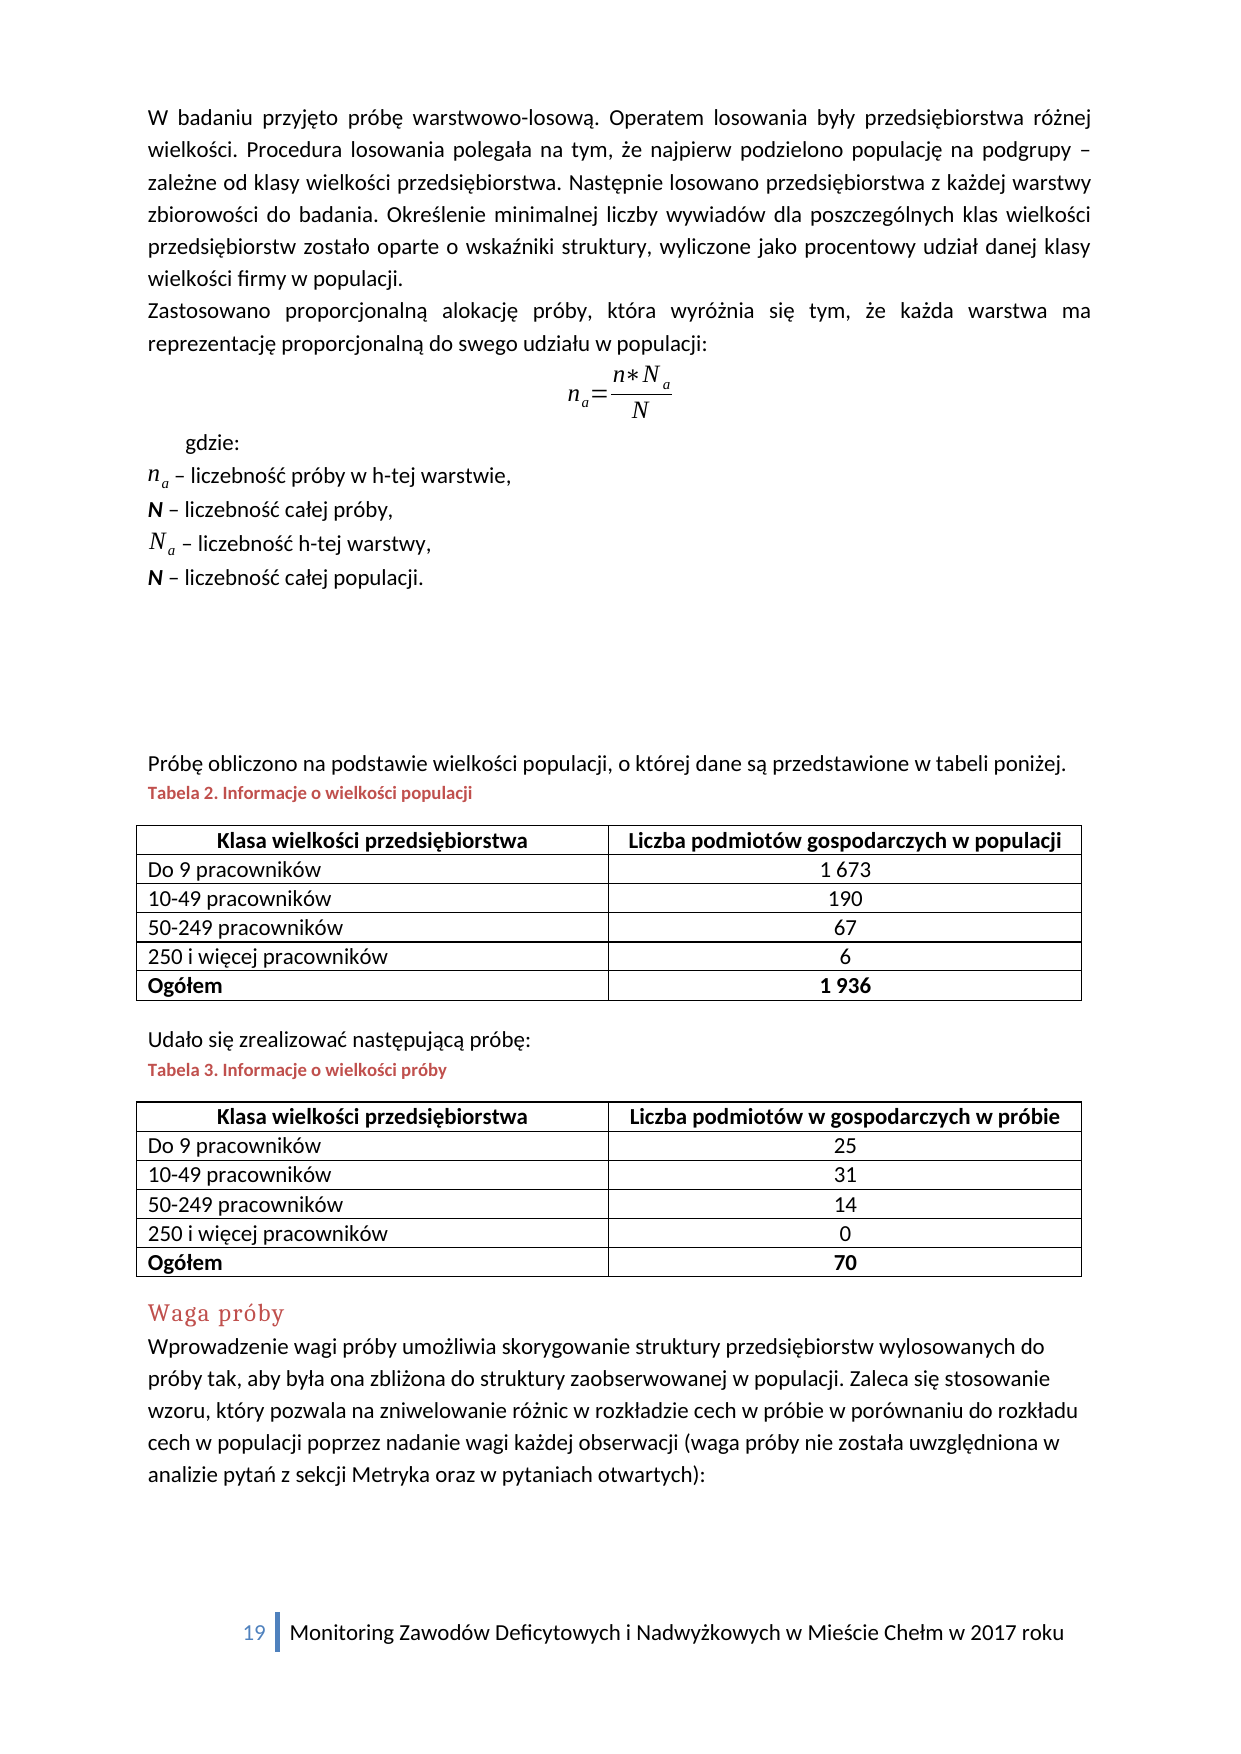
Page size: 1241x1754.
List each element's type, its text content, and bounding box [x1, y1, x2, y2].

text Tabela 2. Informacje o wielkości populacji [148, 781, 1093, 804]
subtitle Waga próby [148, 1299, 1093, 1328]
text Tabela 3. Informacje o wielkości próby [148, 1058, 1093, 1081]
table_cell Ogółem [137, 1248, 608, 1276]
text Wprowadzenie wagi próby umożliwia skorygowanie struktury przedsiębiorstw wylosowanych do próby tak, aby była ona zbliżona do struktury zaobserwowanej w populacji. Zaleca się stosowanie wzoru, który pozwala na zniwelowanie różnic w rozkładzie cech w próbie w porównaniu do rozkładu cech w populacji poprzez nadanie wagi każdej obserwacji (waga próby nie została uwzględniona w analizie pytań z sekcji Metryka oraz w pytaniach otwartych): [148, 1332, 1093, 1489]
table_cell 1 936 [609, 971, 1081, 999]
table_cell 70 [609, 1248, 1081, 1276]
text – liczebność próby w h-tej warstwie, [148, 460, 1093, 491]
table_cell 250 i więcej pracowników [137, 943, 608, 970]
text W badaniu przyjęto próbę warstwowo-losową. Operatem losowania były przedsiębiorstwa różnej wielkości. Procedura losowania polegała na tym, że najpierw podzielono populację na podgrupy – zależne od klasy wielkości przedsiębiorstwa. Następnie losowano przedsiębiorstwa z każdej warstwy zbiorowości do badania. Określenie minimalnej liczby wywiadów dla poszczególnych klas wielkości przedsiębiorstw zostało oparte o wskaźniki struktury, wyliczone jako procentowy udział danej klasy wielkości firmy w populacji. [148, 103, 1093, 292]
table_cell 190 [609, 884, 1081, 912]
table_cell 14 [609, 1190, 1081, 1218]
table_cell Ogółem [137, 971, 608, 999]
list N – liczebność całej próby, [148, 496, 1093, 523]
table_cell 1 673 [609, 855, 1081, 883]
text Zastosowano proporcjonalną alokację próby, która wyróżnia się tym, że każda warstwa ma reprezentację proporcjonalną do swego udziału w populacji: [148, 297, 1093, 357]
text Próbę obliczono na podstawie wielkości populacji, o której dane są przedstawione w tabeli poniżej. [148, 749, 1093, 777]
table_cell 67 [609, 913, 1081, 941]
table_cell 50-249 pracowników [137, 913, 608, 941]
table_cell Do 9 pracowników [137, 1132, 608, 1159]
table_cell 250 i więcej pracowników [137, 1219, 608, 1247]
text Udało się zrealizować następującą próbę: [148, 1026, 1093, 1053]
table_header Liczba podmiotów gospodarczych w populacji [609, 826, 1081, 854]
table_cell 50-249 pracowników [137, 1190, 608, 1218]
table_cell 0 [609, 1219, 1081, 1247]
table_header Liczba podmiotów w gospodarczych w próbie [609, 1103, 1081, 1131]
list gdzie: [185, 428, 1093, 456]
table_header Klasa wielkości przedsiębiorstwa [137, 1103, 608, 1131]
table_header Klasa wielkości przedsiębiorstwa [137, 826, 608, 854]
table_cell 31 [609, 1161, 1081, 1189]
table_cell 10-49 pracowników [137, 884, 608, 912]
table_cell 6 [609, 943, 1081, 970]
list – liczebność h-tej warstwy, [148, 528, 1093, 559]
list N – liczebność całej populacji. [148, 563, 1093, 591]
table_cell 10-49 pracowników [137, 1161, 608, 1189]
table_cell 25 [609, 1132, 1081, 1159]
table_cell Do 9 pracowników [137, 855, 608, 883]
